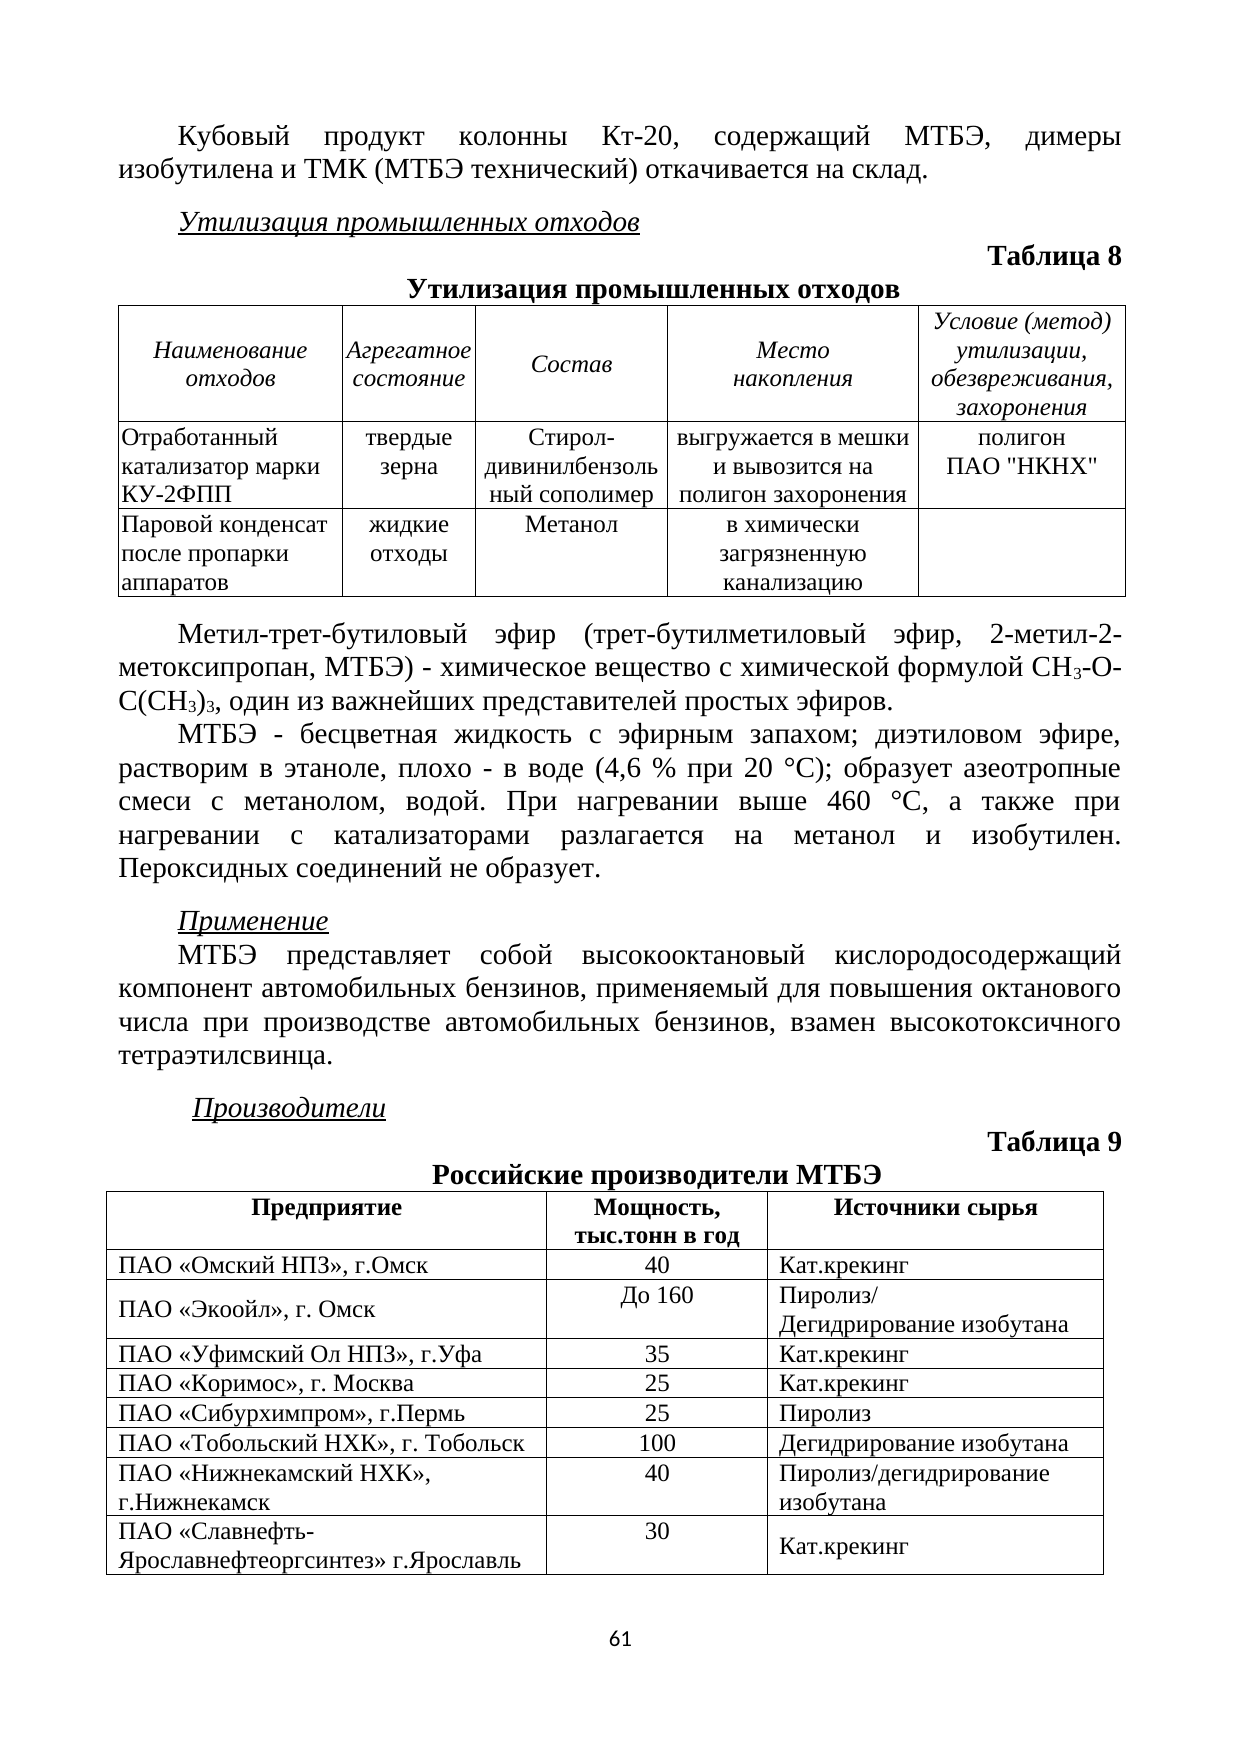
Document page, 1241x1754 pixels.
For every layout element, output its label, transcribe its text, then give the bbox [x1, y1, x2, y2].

table_cell жидкие отходы [343, 509, 475, 596]
table_header Условие (метод) утилизации, обезвреживания, захоронения [919, 306, 1125, 421]
table_cell Отработанный катализатор марки КУ-2ФПП [119, 422, 342, 508]
table_cell Кат.крекинг [768, 1369, 1103, 1397]
table_header Мощность, тыс.тонн в год [547, 1192, 767, 1249]
table_cell Кат.крекинг [768, 1516, 1103, 1574]
table_header Наименование отходов [119, 306, 342, 421]
table_cell ПАО «Омский НПЗ», г.Омск [107, 1250, 546, 1279]
table_header Место накопления [668, 306, 918, 421]
table_cell 40 [547, 1250, 767, 1279]
text Таблица 9 [118, 1124, 1122, 1157]
text Российские производители МТБЭ [118, 1157, 1122, 1191]
table_header Предприятие [107, 1192, 546, 1249]
table_cell Пиролиз/дегидрирование изобутана [768, 1458, 1103, 1515]
table_cell 30 [547, 1516, 767, 1574]
table_cell ПАО «Нижнекамский НХК», г.Нижнекамск [107, 1458, 546, 1515]
text Утилизация промышленных отходов [118, 204, 1122, 238]
table_cell [919, 509, 1125, 596]
table_cell 35 [547, 1339, 767, 1367]
table_cell в химически загрязненную канализацию [668, 509, 918, 596]
text Производители [118, 1090, 1122, 1124]
table_cell 100 [547, 1428, 767, 1457]
text МТБЭ - бесцветная жидкость с эфирным запахом; диэтиловом эфире, растворим в этаноле, плохо - в воде (4,6 % при 20 °C); образует азеотропные смеси с метанолом, водой. При нагревании выше 460 °C, а также при нагревании с катализаторами разлагается на метанол и изобутилен. Пероксидных соединений не образует. [118, 716, 1122, 884]
table_cell ПАО «Сибурхимпром», г.Пермь [107, 1398, 546, 1427]
text МТБЭ представляет собой высокооктановый кислородосодержащий компонент автомобильных бензинов, применяемый для повышения октанового числа при производстве автомобильных бензинов, взамен высокотоксичного тетраэтилсвинца. [118, 937, 1122, 1071]
table_cell Пиролиз/ Дегидрирование изобутана [768, 1280, 1103, 1338]
table_cell Стирол-дивинилбензольный сополимер [476, 422, 667, 508]
text Кубовый продукт колонны Кт-20, содержащий МТБЭ, димеры изобутилена и ТМК (МТБЭ технический) откачивается на склад. [118, 118, 1122, 185]
table_cell твердые зерна [343, 422, 475, 508]
table_cell Пиролиз [768, 1398, 1103, 1427]
table_cell ПАО «Славнефть-Ярославнефтеоргсинтез» г.Ярославль [107, 1516, 546, 1574]
table_header Агрегатное состояние [343, 306, 475, 421]
table_cell Метанол [476, 509, 667, 596]
table_cell До 160 [547, 1280, 767, 1338]
text Применение [118, 903, 1122, 937]
table_cell Кат.крекинг [768, 1250, 1103, 1279]
table_header Состав [476, 306, 667, 421]
table_cell 25 [547, 1369, 767, 1397]
table_cell 40 [547, 1458, 767, 1515]
table_cell 25 [547, 1398, 767, 1427]
table_cell Паровой конденсат после пропарки аппаратов [119, 509, 342, 596]
table_cell Дегидрирование изобутана [768, 1428, 1103, 1457]
text Утилизация промышленных отходов [118, 271, 1122, 305]
table_cell полигон ПАО "НКНХ" [919, 422, 1125, 508]
table_header Источники сырья [768, 1192, 1103, 1249]
table_cell Кат.крекинг [768, 1339, 1103, 1367]
text Таблица 8 [118, 238, 1122, 271]
table_cell ПАО «Экоойл», г. Омск [107, 1280, 546, 1338]
table_cell ПАО «Уфимский Ол НПЗ», г.Уфа [107, 1339, 546, 1367]
table_cell выгружается в мешки и вывозится на полигон захоронения [668, 422, 918, 508]
text Метил-трет-бутиловый эфир (трет-бутилметиловый эфир, 2-метил-2-метоксипропан, МТБЭ) - химическое вещество с химической формулой СН3-O-C(СН3)3, один из важнейших представителей простых эфиров. [118, 616, 1122, 716]
table_cell ПАО «Коримос», г. Москва [107, 1369, 546, 1397]
table_cell ПАО «Тобольский НХК», г. Тобольск [107, 1428, 546, 1457]
